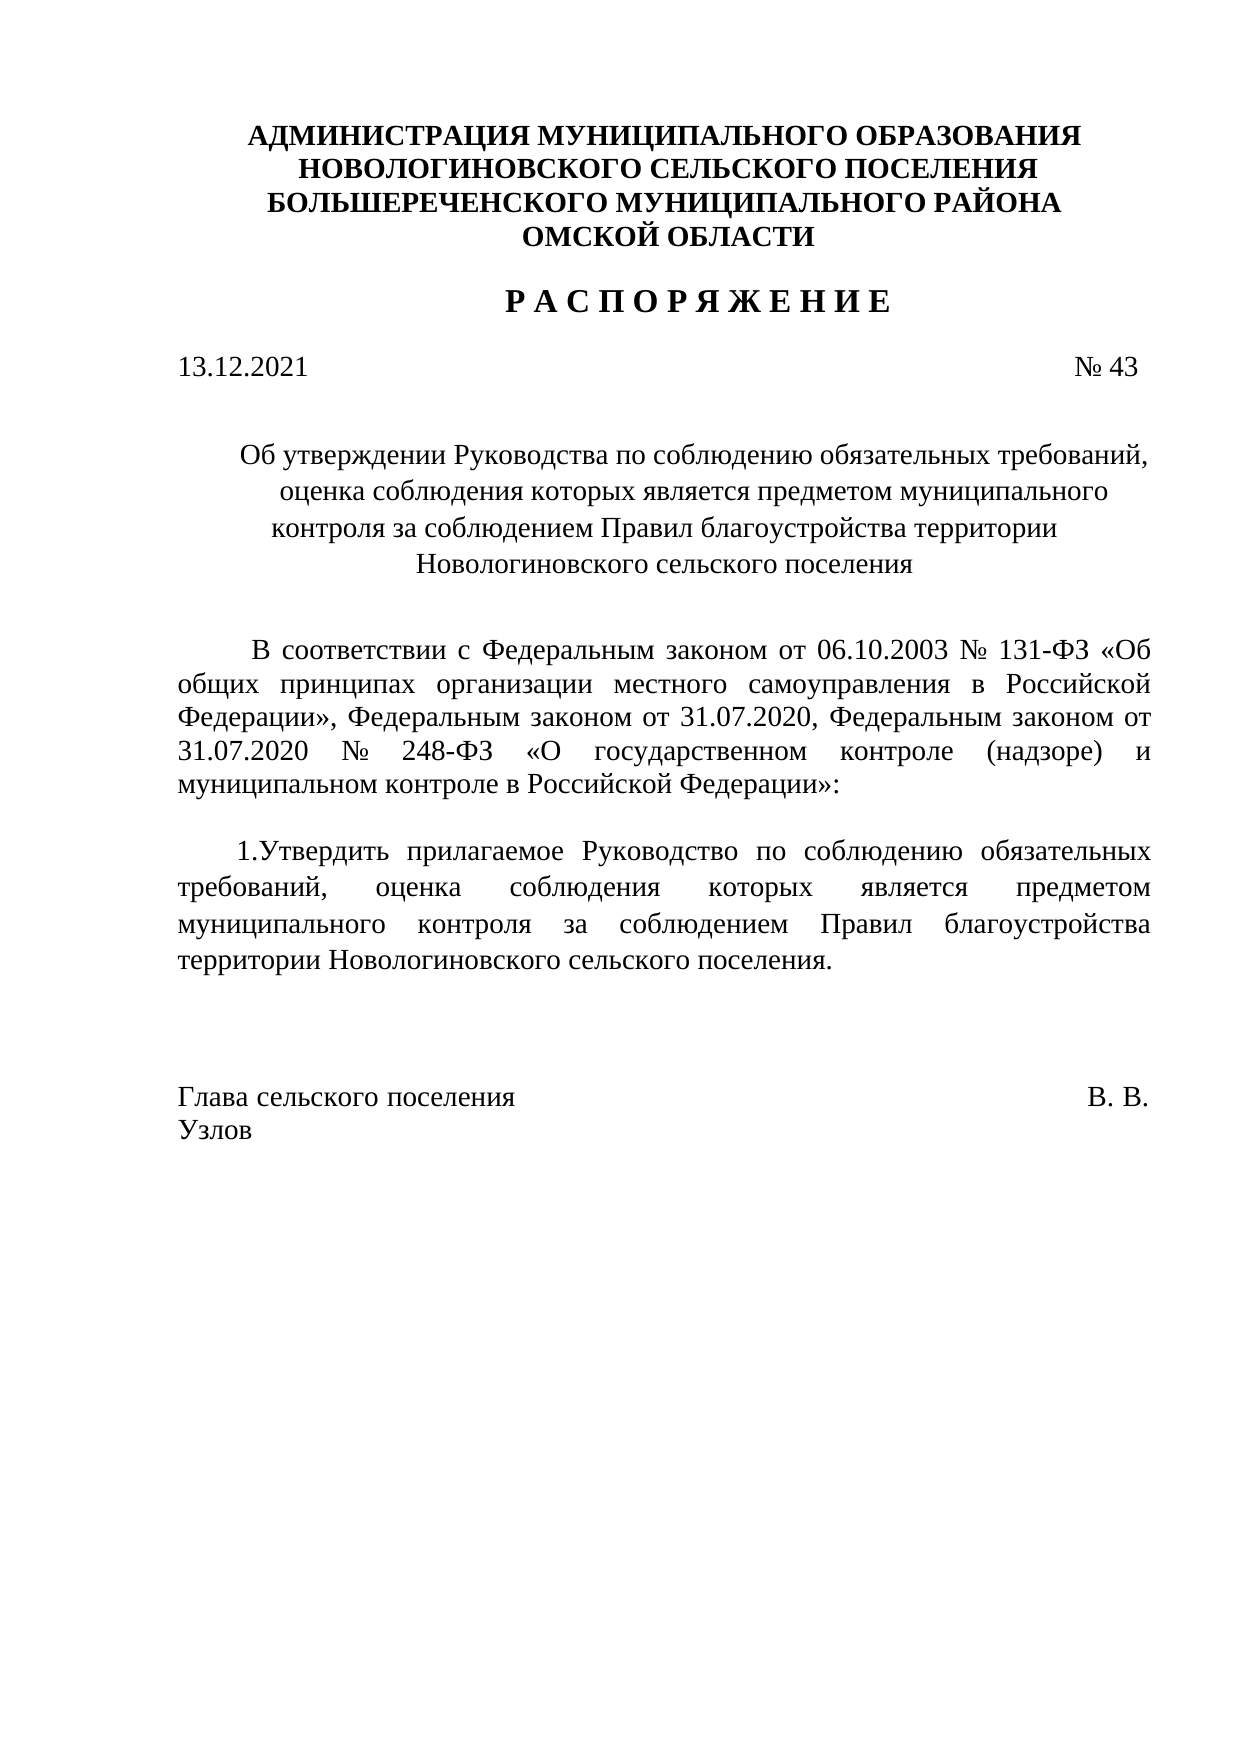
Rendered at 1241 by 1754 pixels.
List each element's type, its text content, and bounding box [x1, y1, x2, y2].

text Р А С П О Р Я Ж Е Н И Е [177, 281, 1152, 320]
text 1.Утвердить прилагаемое Руководство по соблюдению обязательных требований, оценка соблюдения которых является предметом муниципального контроля за соблюдением Правил благоустройства территории Новологиновского сельского поселения. [177, 833, 1152, 975]
text В соответствии с Федеральным законом от 06.10.2003 № 131-ФЗ «Об общих принципах организации местного самоуправления в Российской Федерации», Федеральным законом от 31.07.2020, Федеральным законом от 31.07.2020 № 248-ФЗ «О государственном контроле (надзоре) и муниципальном контроле в Российской Федерации»: [177, 699, 1152, 800]
text оценка соблюдения которых является предметом муниципального контроля за соблюдением Правил благоустройства территории Новологиновского сельского поселения [177, 473, 1152, 579]
text Об утверждении Руководства по соблюдению обязательных требований, [177, 437, 1152, 471]
text Глава сельского поселения В. В. Узлов [177, 1079, 1152, 1146]
text АДМИНИСТРАЦИЯ МУНИЦИПАЛЬНОГО ОБРАЗОВАНИЯ [177, 118, 1152, 152]
text НОВОЛОГИНОВСКОГО СЕЛЬСКОГО ПОСЕЛЕНИЯ БОЛЬШЕРЕЧЕНСКОГО МУНИЦИПАЛЬНОГО РАЙОНА [177, 152, 1152, 219]
text 13.12.2021 № 43 [177, 349, 1152, 382]
text ОМСКОЙ ОБЛАСТИ [177, 219, 1152, 252]
